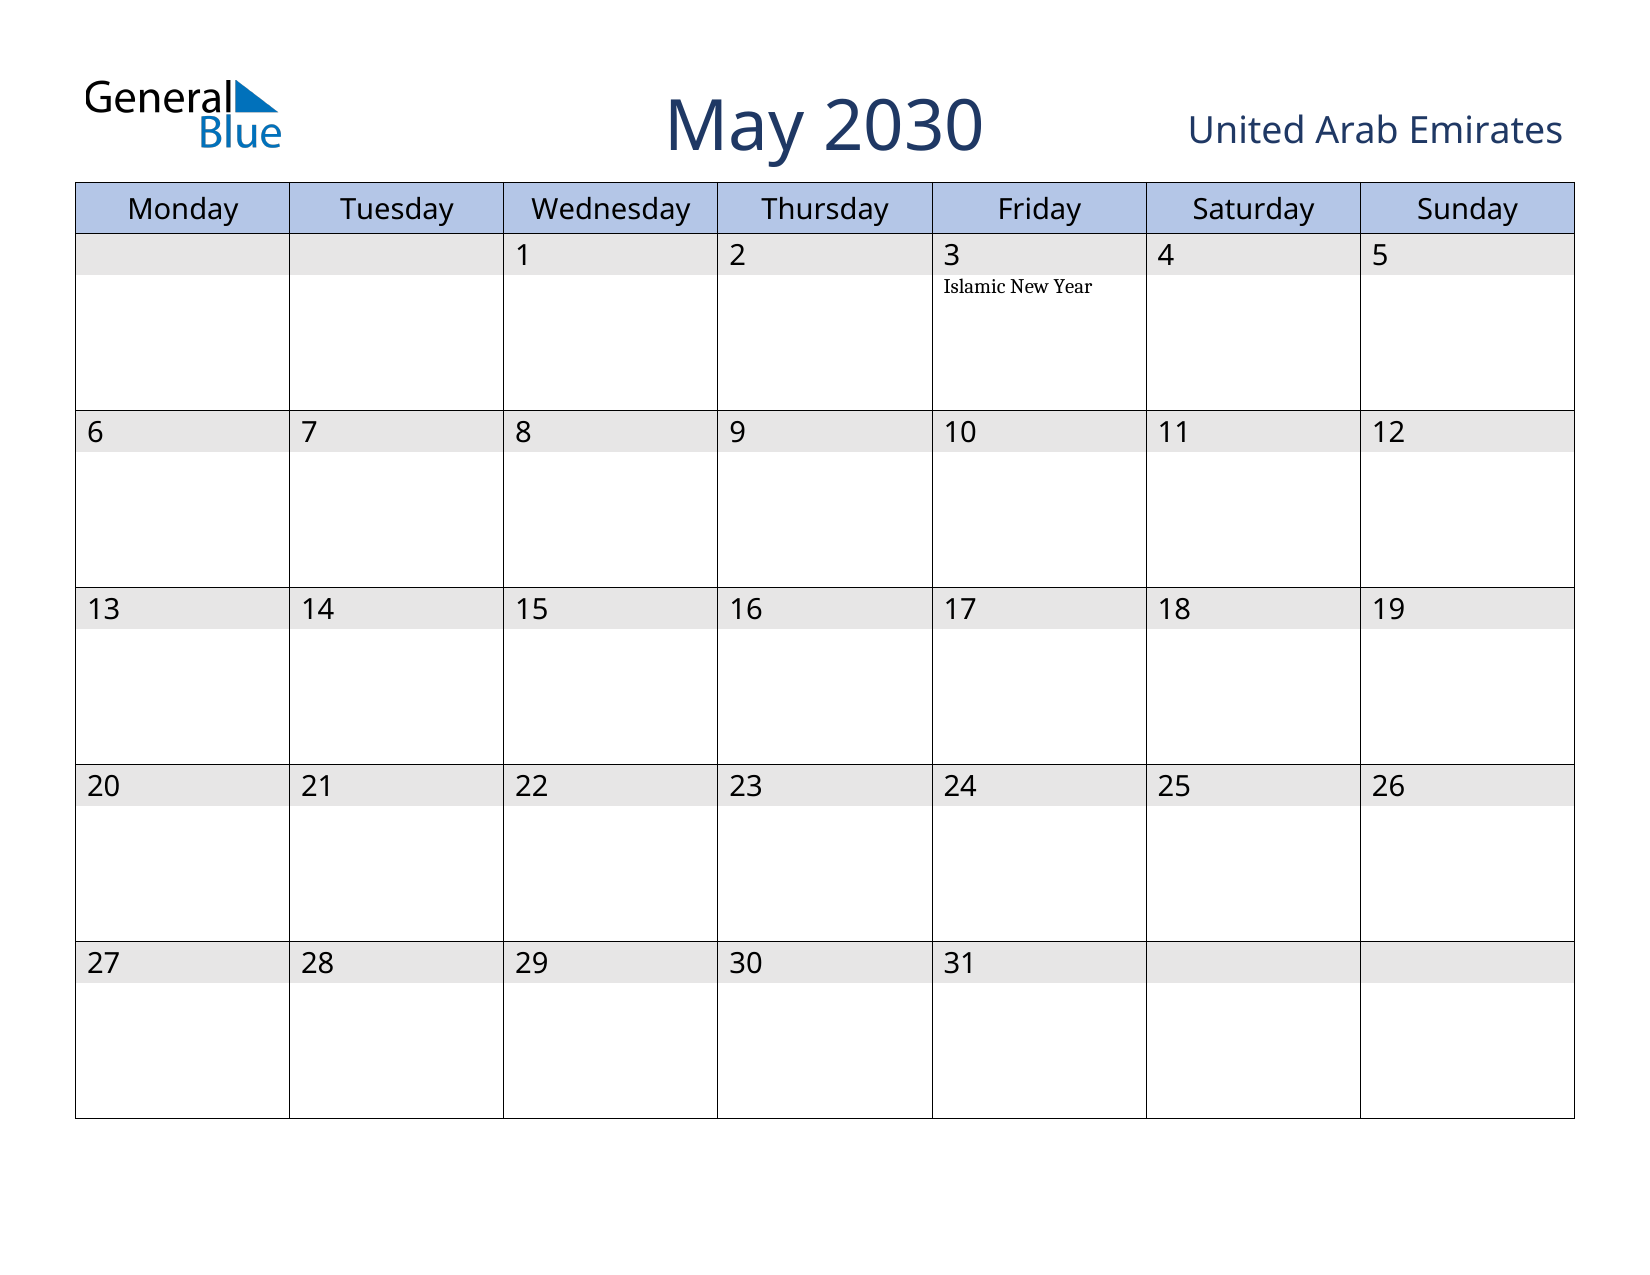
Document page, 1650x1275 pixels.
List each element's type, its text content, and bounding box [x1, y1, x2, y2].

table_cell 1 [504, 234, 717, 275]
table_cell [1147, 629, 1360, 764]
table_header United Arab Emirates [1146, 75, 1574, 182]
table_cell 7 [290, 411, 503, 452]
table_cell [933, 629, 1146, 764]
table_cell Islamic New Year [933, 275, 1146, 410]
table_cell [1147, 942, 1360, 983]
table_cell [1361, 942, 1574, 983]
table_cell [290, 983, 503, 1118]
table_cell [718, 275, 932, 410]
table_cell [76, 452, 289, 587]
table_cell [290, 806, 503, 941]
table_cell [933, 452, 1146, 587]
table_cell 29 [504, 942, 717, 983]
table_cell [290, 629, 503, 764]
table_cell 3 [933, 234, 1146, 275]
table_cell 11 [1147, 411, 1360, 452]
table_cell 4 [1147, 234, 1360, 275]
table_cell 19 [1361, 588, 1574, 629]
table_cell 13 [76, 588, 289, 629]
table_cell [504, 452, 717, 587]
table_cell 28 [290, 942, 503, 983]
table_cell [290, 452, 503, 587]
table_cell [718, 983, 932, 1118]
table_cell [290, 275, 503, 410]
table_cell Wednesday [504, 183, 717, 233]
table_cell 8 [504, 411, 717, 452]
table_cell [1147, 806, 1360, 941]
table_cell 22 [504, 765, 717, 806]
table_cell 9 [718, 411, 932, 452]
table_cell Sunday [1361, 183, 1574, 233]
table_cell 18 [1147, 588, 1360, 629]
table_cell 26 [1361, 765, 1574, 806]
table_cell [718, 452, 932, 587]
table_cell [1147, 452, 1360, 587]
picture [86, 80, 281, 148]
table_cell [718, 629, 932, 764]
table_cell 15 [504, 588, 717, 629]
table_cell 6 [76, 411, 289, 452]
table_cell Monday [76, 183, 289, 233]
table_cell 30 [718, 942, 932, 983]
table_cell Thursday [718, 183, 932, 233]
table_cell [1361, 983, 1574, 1118]
table_cell 17 [933, 588, 1146, 629]
table_cell 31 [933, 942, 1146, 983]
table_cell [76, 629, 289, 764]
table_cell 23 [718, 765, 932, 806]
table_cell Saturday [1147, 183, 1360, 233]
table_cell [290, 234, 503, 275]
table_cell 14 [290, 588, 503, 629]
table_cell [504, 275, 717, 410]
table_cell Tuesday [290, 183, 503, 233]
table_header [76, 75, 503, 182]
table_cell 10 [933, 411, 1146, 452]
table_cell 20 [76, 765, 289, 806]
table_cell [504, 983, 717, 1118]
table_header May 2030 [504, 75, 1146, 182]
table_cell 27 [76, 942, 289, 983]
table_cell 16 [718, 588, 932, 629]
table_cell [76, 983, 289, 1118]
table_cell 25 [1147, 765, 1360, 806]
table_cell [1147, 275, 1360, 410]
table_cell 5 [1361, 234, 1574, 275]
table_cell [76, 234, 289, 275]
table_cell [1361, 275, 1574, 410]
table_cell [1361, 629, 1574, 764]
table_cell 12 [1361, 411, 1574, 452]
table_cell [933, 983, 1146, 1118]
table_cell [1361, 806, 1574, 941]
table_cell 24 [933, 765, 1146, 806]
table_cell [76, 806, 289, 941]
table_cell [1361, 452, 1574, 587]
table_cell [504, 629, 717, 764]
table_cell 21 [290, 765, 503, 806]
table_cell [718, 806, 932, 941]
table_cell [933, 806, 1146, 941]
table_cell 2 [718, 234, 932, 275]
table_cell Friday [933, 183, 1146, 233]
table_cell [504, 806, 717, 941]
table_cell [1147, 983, 1360, 1118]
table_cell [76, 275, 289, 410]
